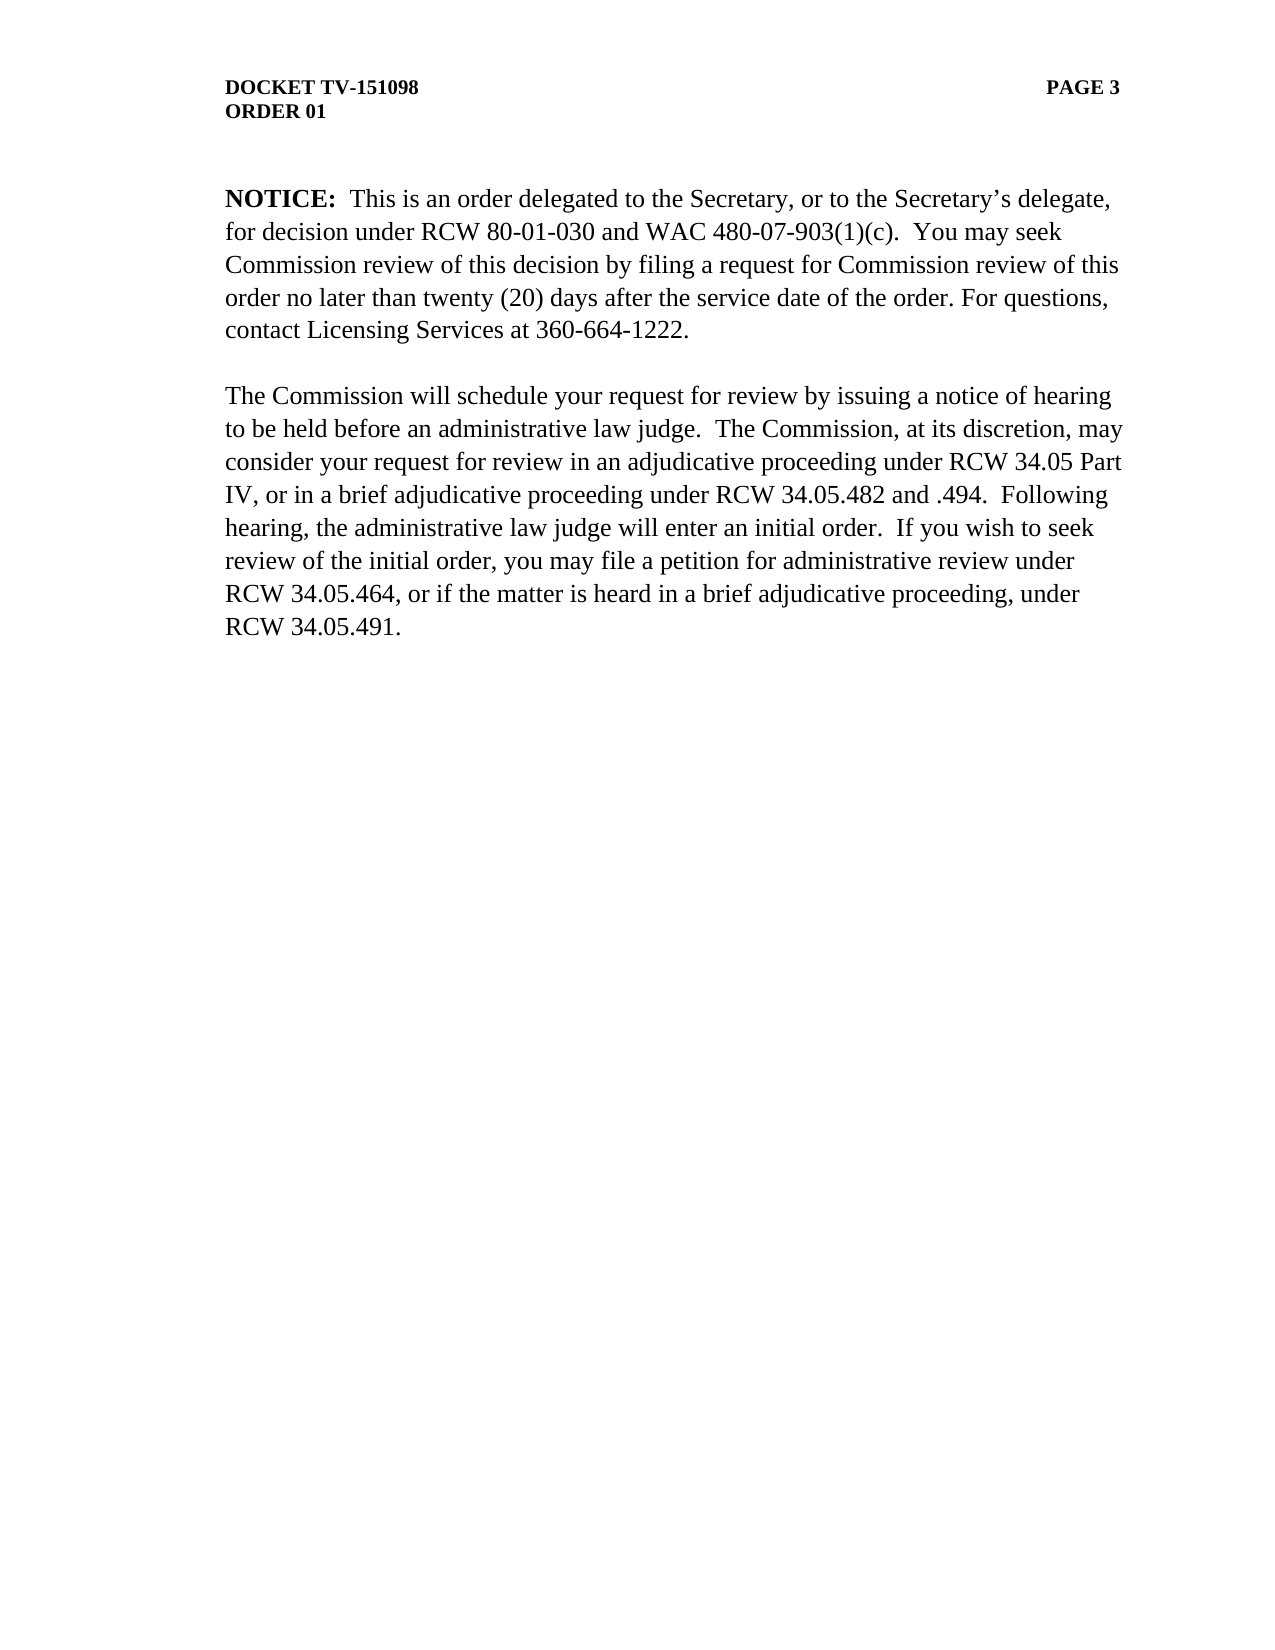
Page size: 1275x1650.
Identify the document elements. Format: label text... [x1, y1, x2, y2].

text NOTICE: This is an order delegated to the Secretary, or to the Secretary’s delegate, for decision under RCW 80-01-030 and WAC 480-07-903(1)(c). You may seek Commission review of this decision by filing a request for Commission review of this order no later than twenty (20) days after the service date of the order. For questions, contact Licensing Services at 360-664-1222. [225, 183, 1125, 344]
text The Commission will schedule your request for review by issuing a notice of hearing to be held before an administrative law judge. The Commission, at its discretion, may consider your request for review in an adjudicative proceeding under RCW 34.05 Part IV, or in a brief adjudicative proceeding under RCW 34.05.482 and .494. Following hearing, the administrative law judge will enter an initial order. If you wish to seek review of the initial order, you may file a petition for administrative review under RCW 34.05.464, or if the matter is heard in a brief adjudicative proceeding, under RCW 34.05.491. [225, 380, 1125, 641]
